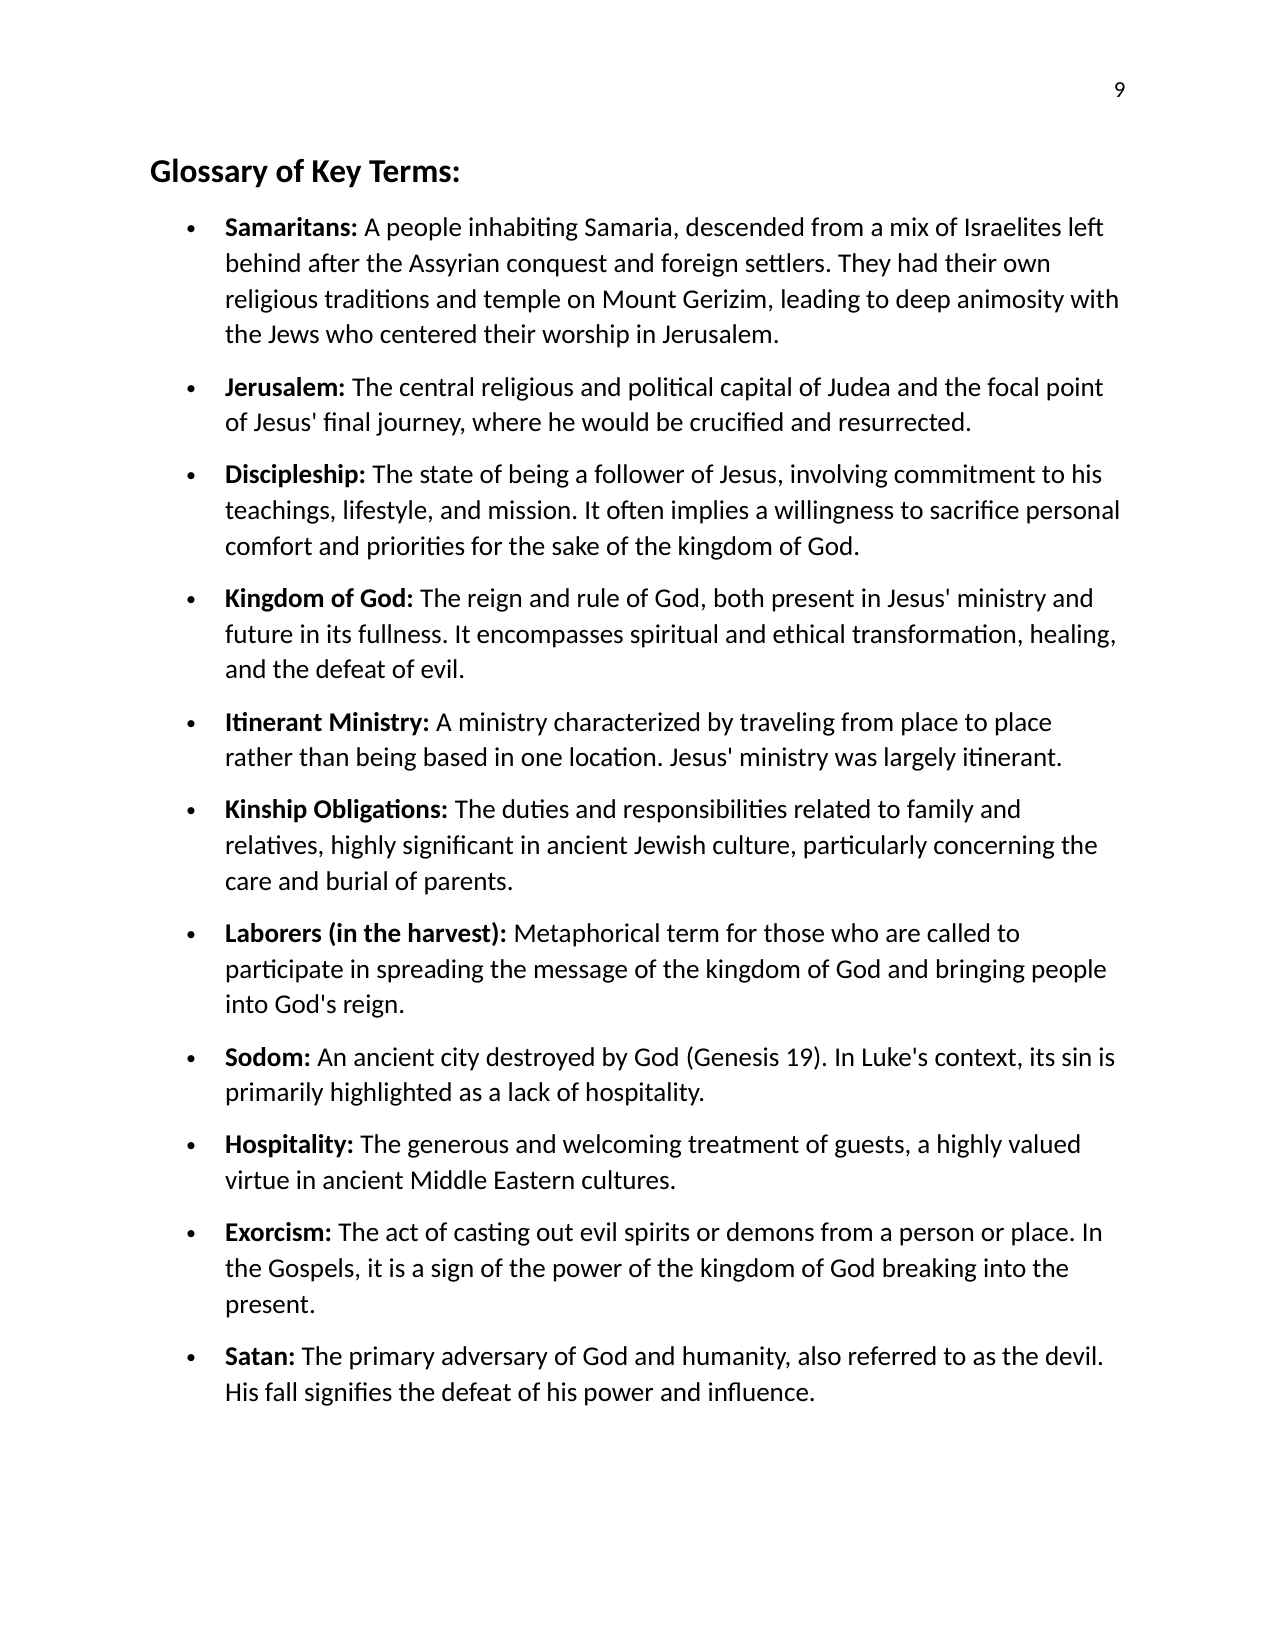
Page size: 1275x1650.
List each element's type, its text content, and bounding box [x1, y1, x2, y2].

list Laborers (in the harvest): Metaphorical term for those who are called to participate in spreading the message of the kingdom of God and bringing people into God's reign. [187, 916, 1125, 1021]
list Hospitality: The generous and welcoming treatment of guests, a highly valued virtue in ancient Middle Eastern cultures. [187, 1128, 1125, 1196]
list Exorcism: The act of casting out evil spirits or demons from a person or place. In the Gospels, it is a sign of the power of the kingdom of God breaking into the present. [187, 1216, 1125, 1320]
list Kingdom of God: The reign and rule of God, both present in Jesus' ministry and future in its fullness. It encompasses spiritual and ethical transformation, healing, and the defeat of evil. [187, 581, 1125, 686]
list Discipleship: The state of being a follower of Jesus, involving commitment to his teachings, lifestyle, and mission. It often implies a willingness to sacrifice personal comfort and priorities for the sake of the kingdom of God. [187, 458, 1125, 562]
text Glossary of Key Terms: [150, 150, 1125, 191]
list Itinerant Ministry: A ministry characterized by traveling from place to place rather than being based in one location. Jesus' ministry was largely itinerant. [187, 705, 1125, 773]
list Kinship Obligations: The duties and responsibilities related to family and relatives, highly significant in ancient Jewish culture, particularly concerning the care and burial of parents. [187, 793, 1125, 897]
list Satan: The primary adversary of God and humanity, also referred to as the devil. His fall signifies the defeat of his power and influence. [187, 1339, 1125, 1408]
list Samaritans: A people inhabiting Samaria, descended from a mix of Israelites left behind after the Assyrian conquest and foreign settlers. They had their own religious traditions and temple on Mount Gerizim, leading to deep animosity with the Jews who centered their worship in Jerusalem. [187, 211, 1125, 351]
list Jerusalem: The central religious and political capital of Judea and the focal point of Jesus' final journey, where he would be crucified and resurrected. [187, 370, 1125, 438]
list Sodom: An ancient city destroyed by God (Genesis 19). In Luke's context, its sin is primarily highlighted as a lack of hospitality. [187, 1040, 1125, 1108]
